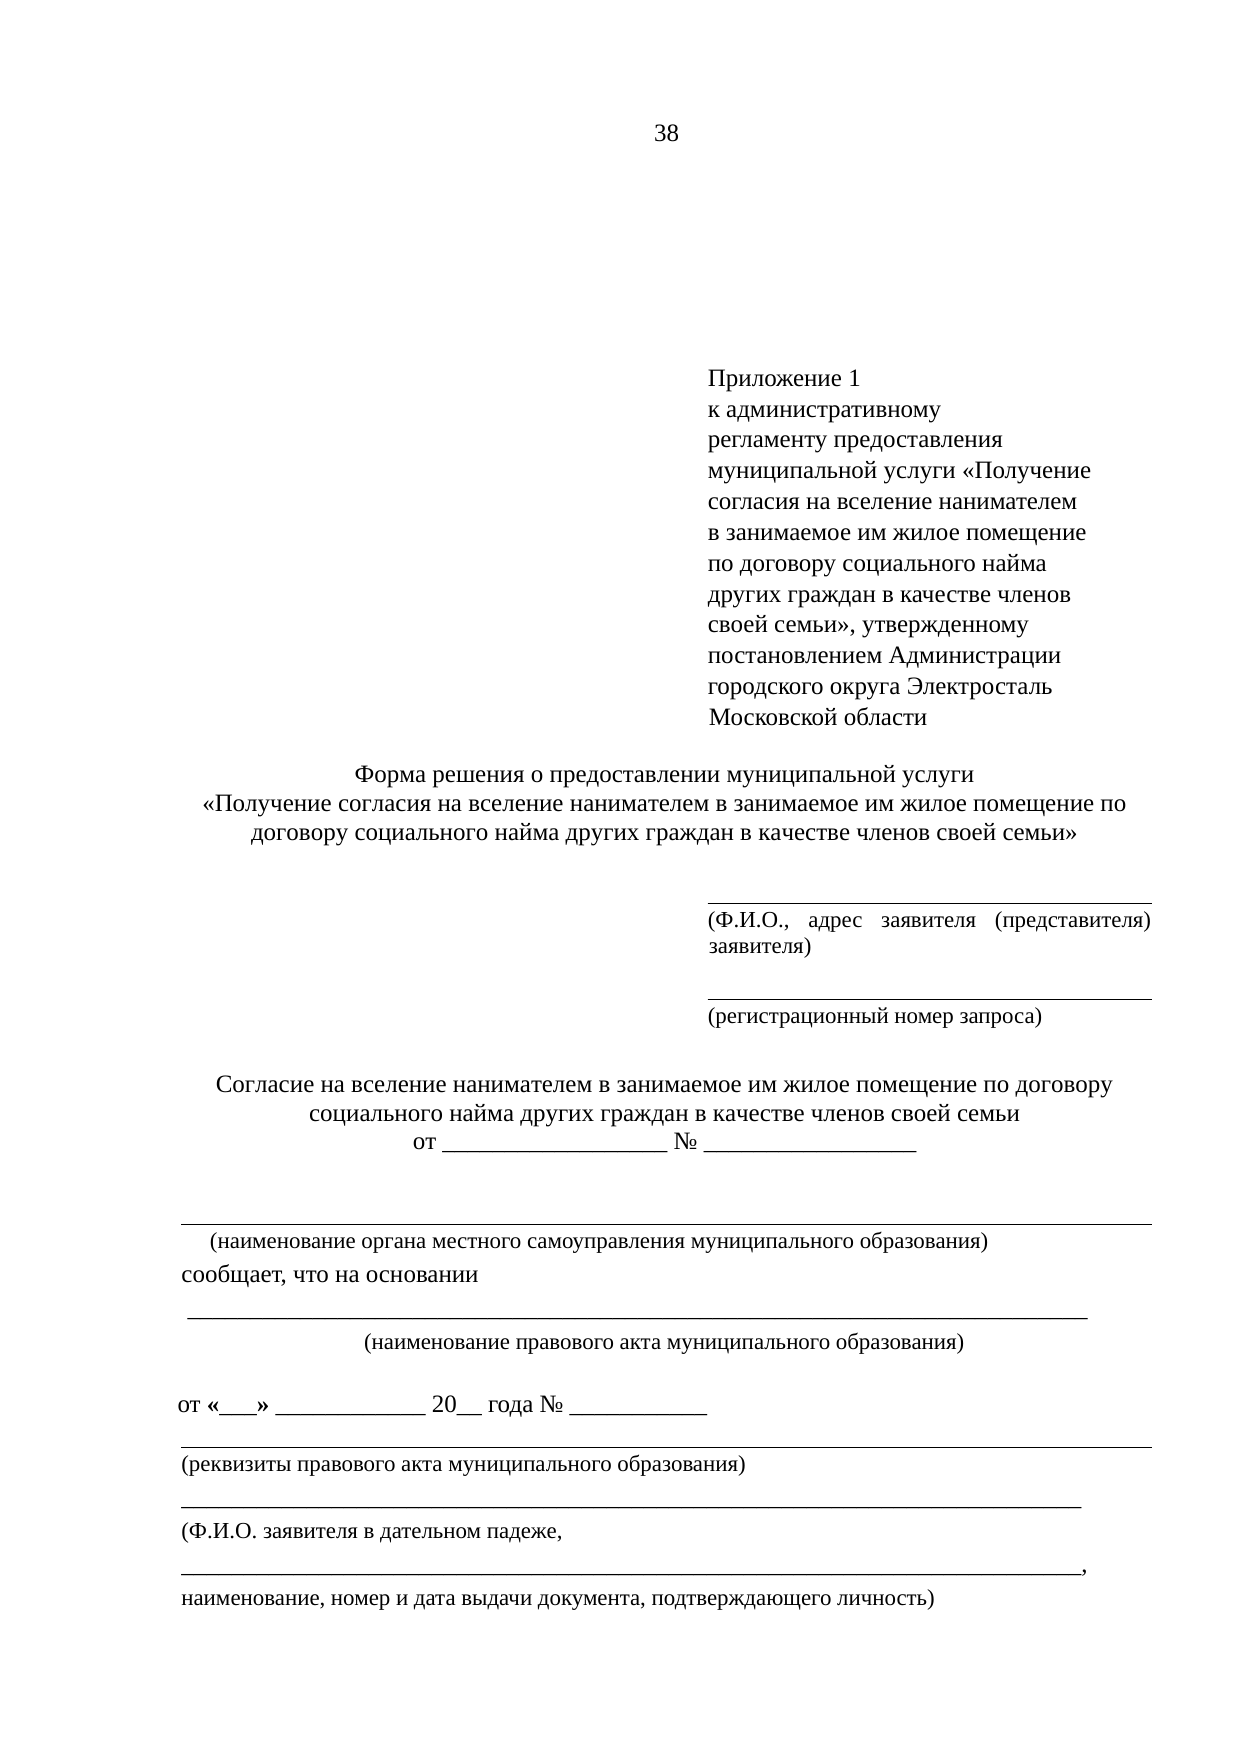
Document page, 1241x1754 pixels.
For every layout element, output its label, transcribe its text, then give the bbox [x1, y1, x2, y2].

text (наименование правового акта муниципального образования) [177, 1328, 1152, 1354]
text (Ф.И.О., адрес заявителя (представителя) заявителя) [708, 904, 1152, 959]
text ________________________________________________________________________ [181, 1479, 1152, 1511]
text сообщает, что на основании [181, 1256, 1152, 1288]
text Приложение 1 [708, 366, 1152, 391]
text наименование, номер и дата выдачи документа, подтверждающего личность) [181, 1580, 1152, 1610]
text регламенту предоставления [708, 428, 1152, 453]
text от __________________ № _________________ [177, 1126, 1152, 1155]
text ________________________________________________________________________, [181, 1546, 1152, 1578]
text от «___» ____________ 20__ года № ___________ [177, 1388, 1152, 1417]
text Форма решения о предоставлении муниципальной услуги [177, 759, 1152, 788]
text по договору социального найма [708, 551, 1152, 576]
text постановлением Администрации [708, 644, 1152, 669]
text ________________________________________________________________________ [181, 1290, 1152, 1322]
text городского округа Электросталь [708, 674, 1152, 699]
text (Ф.И.О. заявителя в дательном падеже, [181, 1514, 1152, 1543]
text своей семьи», утвержденному [708, 613, 1152, 638]
text других граждан в качестве членов [708, 582, 1152, 607]
text муниципальной услуги «Получение [708, 459, 1152, 484]
text Согласие на вселение нанимателем в занимаемое им жилое помещение по договору социального найма других граждан в качестве членов своей семьи [177, 1069, 1152, 1126]
text к административному [708, 397, 1152, 422]
text согласия на вселение нанимателем [708, 489, 1152, 514]
text (регистрационный номер запроса) [708, 1000, 1152, 1028]
text «Получение согласия на вселение нанимателем в занимаемое им жилое помещение по договору социального найма других граждан в качестве членов своей семьи» [177, 788, 1152, 845]
text Московской области [709, 705, 1152, 730]
text (реквизиты правового акта муниципального образования) [181, 1448, 1152, 1476]
text в занимаемое им жилое помещение [708, 520, 1152, 545]
text (наименование органа местного самоуправления муниципального образования) [181, 1225, 1152, 1253]
